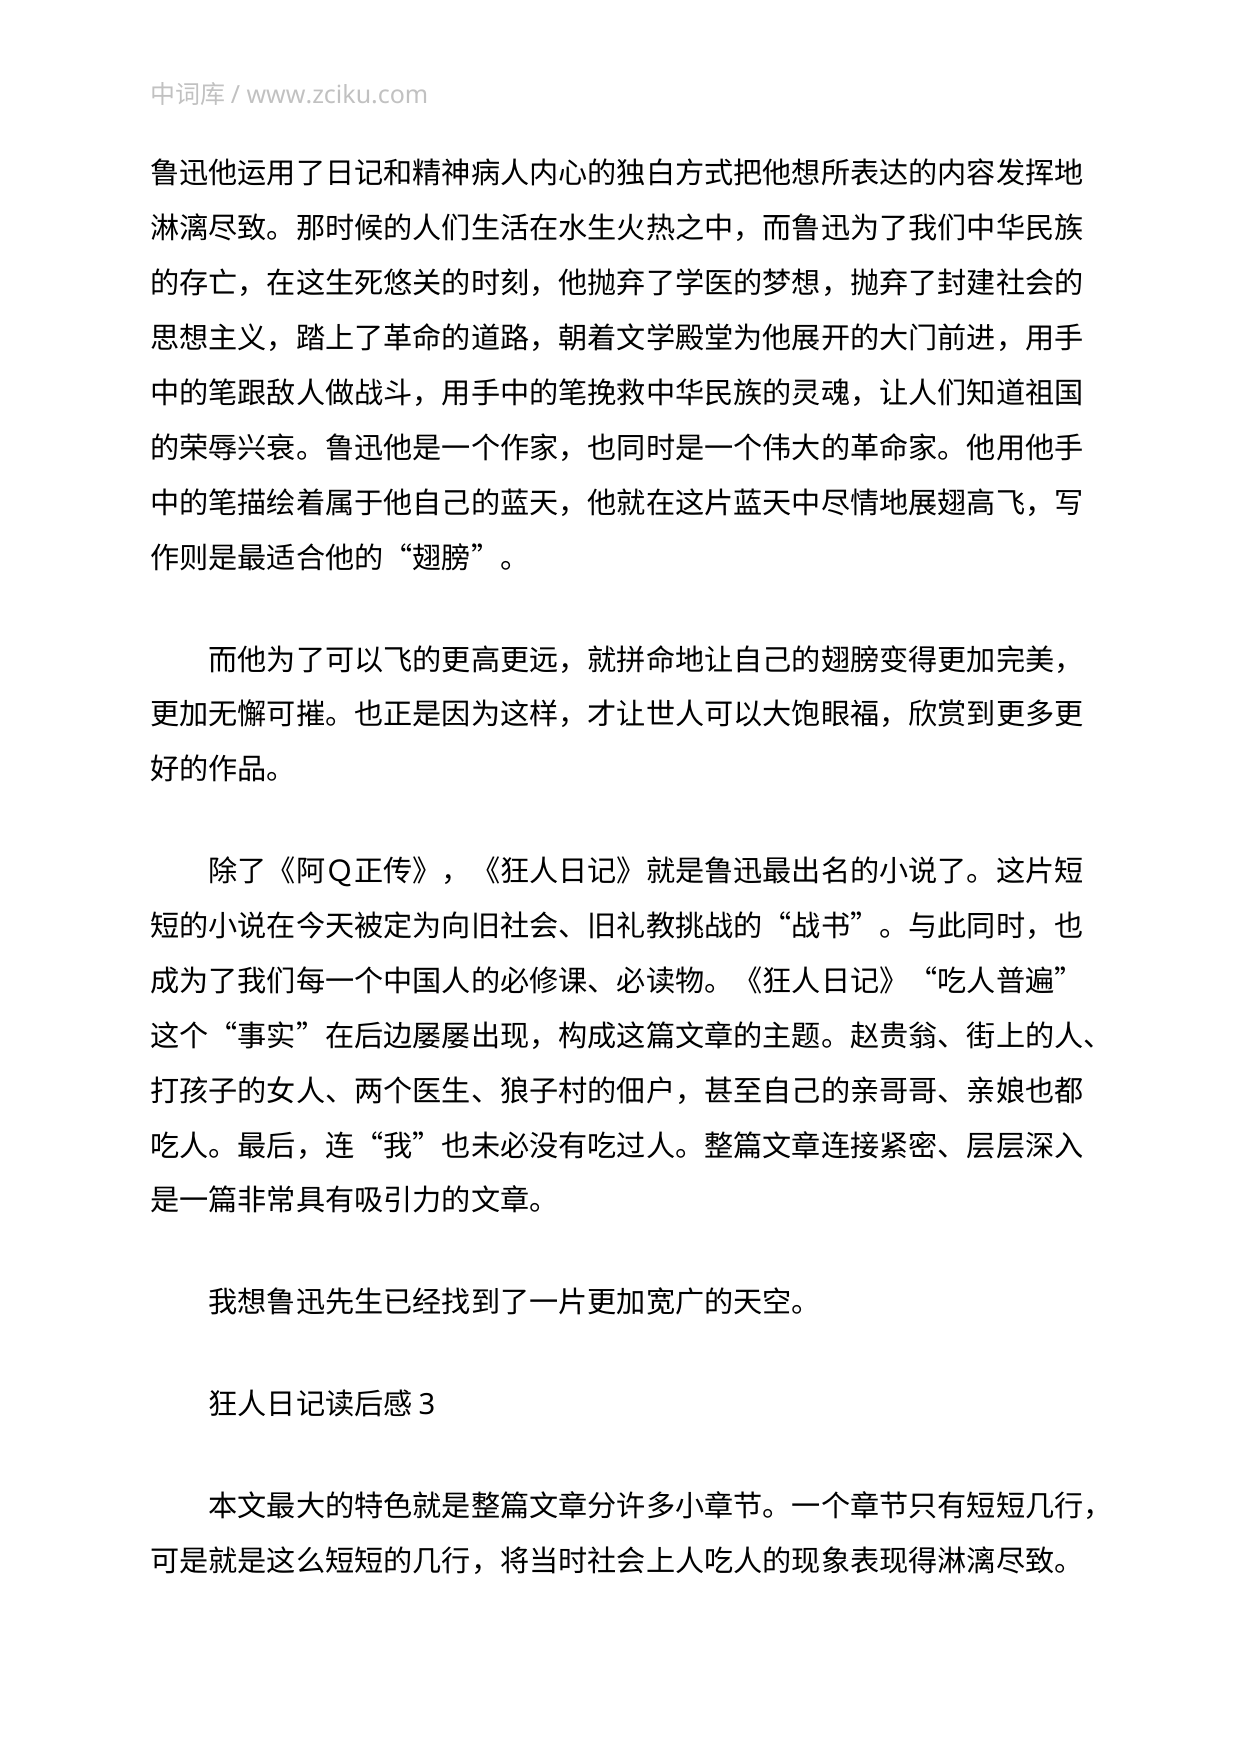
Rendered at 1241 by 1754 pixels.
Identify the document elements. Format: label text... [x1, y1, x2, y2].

text 我想鲁迅先生已经找到了一片更加宽广的天空。 [150, 1279, 1090, 1321]
text 除了《阿Ｑ正传》，《狂人日记》就是鲁迅最出名的小说了。这片短短的小说在今天被定为向旧社会、旧礼教挑战的“战书”。与此同时，也成为了我们每一个中国人的必修课、必读物。《狂人日记》“吃人普遍”这个“事实”在后边屡屡出现，构成这篇文章的主题。赵贵翁、街上的人、打孩子的女人、两个医生、狼子村的佃户，甚至自己的亲哥哥、亲娘也都吃人。最后，连“我”也未必没有吃过人。整篇文章连接紧密、层层深入是一篇非常具有吸引力的文章。 [150, 848, 1090, 1219]
text 本文最大的特色就是整篇文章分许多小章节。一个章节只有短短几行，可是就是这么短短的几行，将当时社会上人吃人的现象表现得淋漓尽致。 [150, 1482, 1090, 1580]
text 狂人日记读后感3 [150, 1381, 1090, 1423]
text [150, 150, 1090, 577]
text 而他为了可以飞的更高更远，就拼命地让自己的翅膀变得更加完美，更加无懈可摧。也正是因为这样，才让世人可以大饱眼福，欣赏到更多更好的作品。 [150, 636, 1090, 788]
